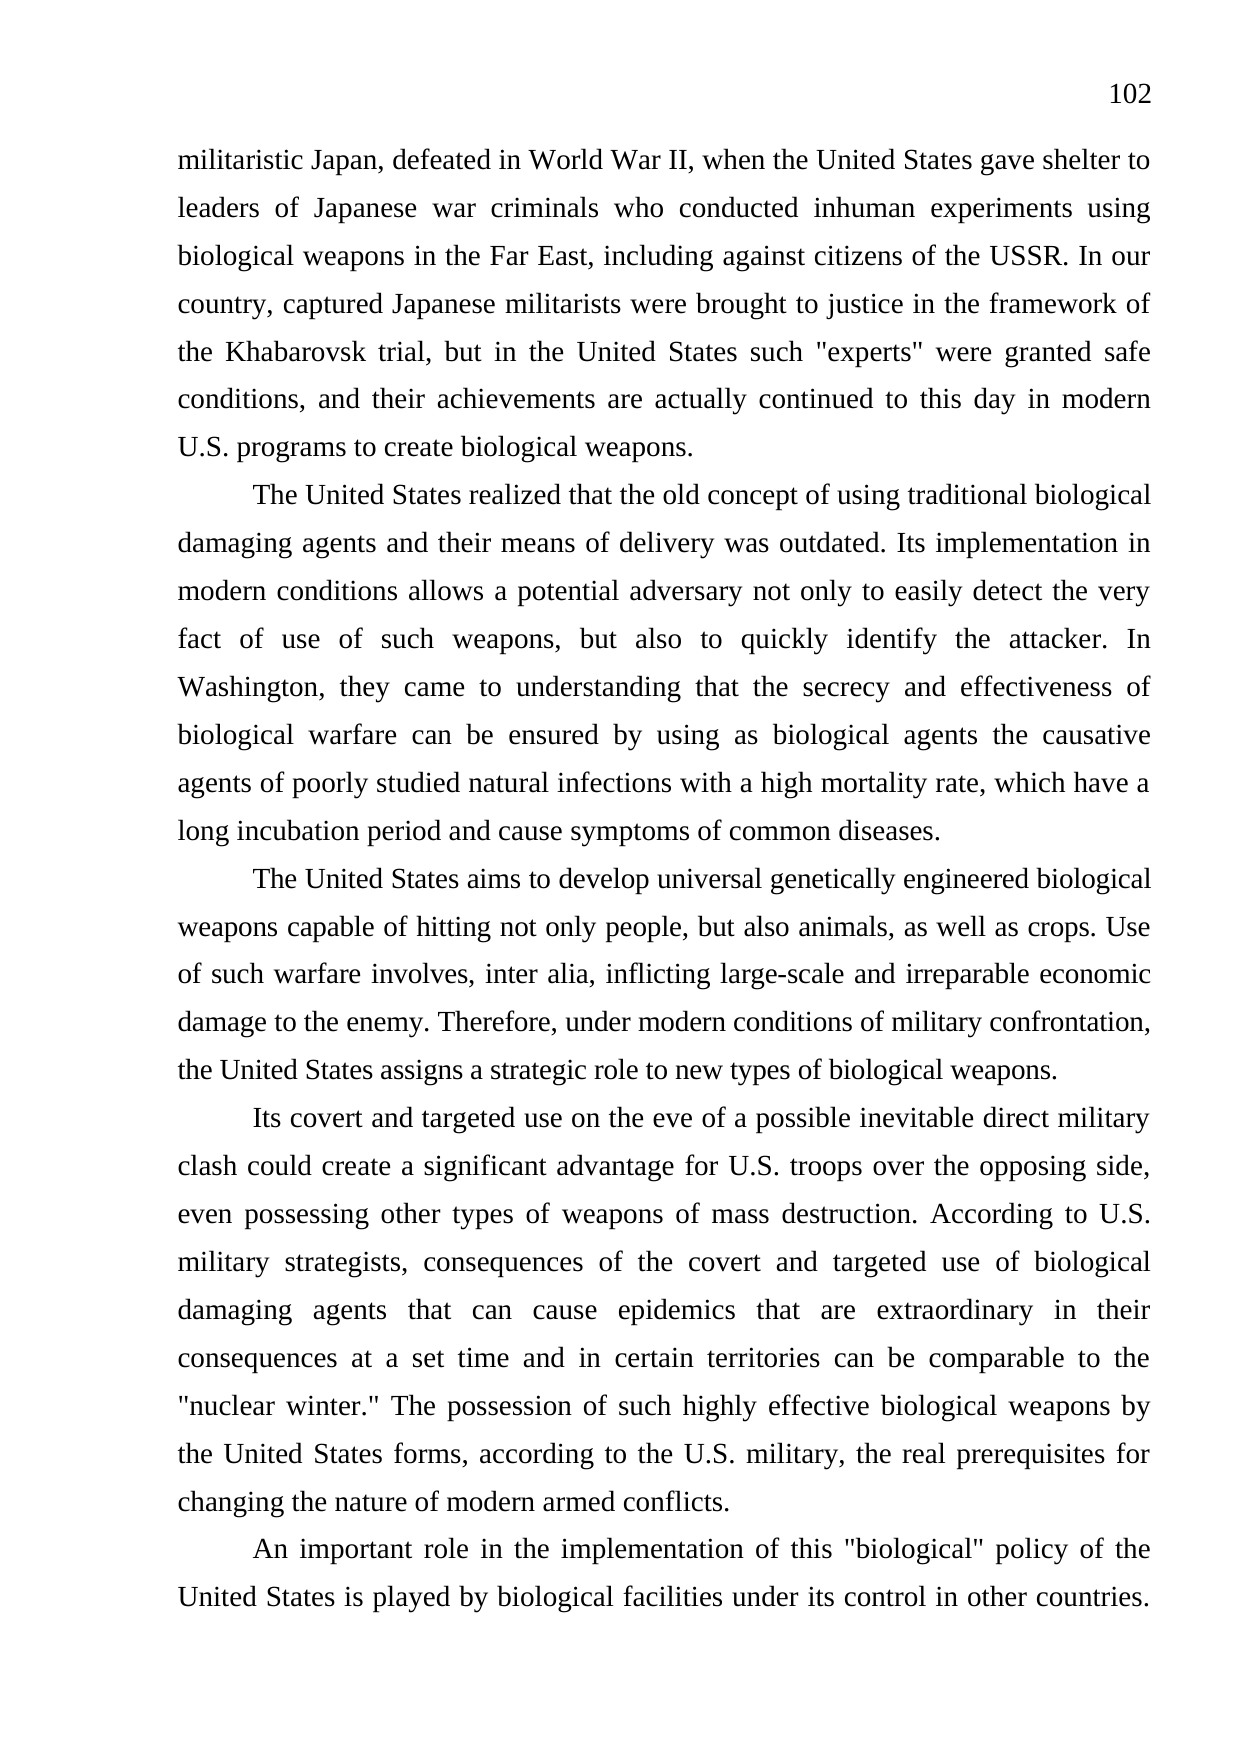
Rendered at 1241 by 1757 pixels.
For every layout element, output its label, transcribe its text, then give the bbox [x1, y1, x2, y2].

text The United States realized that the old concept of using traditional biological damaging agents and their means of delivery was outdated. Its implementation in modern conditions allows a potential adversary not only to easily detect the very fact of use of such weapons, but also to quickly identify the attacker. In Washington, they came to understanding that the secrecy and effectiveness of biological warfare can be ensured by using as biological agents the causative agents of poorly studied natural infections with a high mortality rate, which have a long incubation period and cause symptoms of common diseases. [177, 466, 1152, 850]
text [177, 1521, 1152, 1616]
text The United States aims to develop universal genetically engineered biological weapons capable of hitting not only people, but also animals, as well as crops. Use of such warfare involves, inter alia, inflicting large-scale and irreparable economic damage to the enemy. Therefore, under modern conditions of military confrontation, the United States assigns a strategic role to new types of biological weapons. [177, 850, 1152, 1089]
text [177, 131, 1152, 466]
text Its covert and targeted use on the eve of a possible inevitable direct military clash could create a significant advantage for U.S. troops over the opposing side, even possessing other types of weapons of mass destruction. According to U.S. military strategists, consequences of the covert and targeted use of biological damaging agents that can cause epidemics that are extraordinary in their consequences at a set time and in certain territories can be comparable to the "nuclear winter." The possession of such highly effective biological weapons by the United States forms, according to the U.S. military, the real prerequisites for changing the nature of modern armed conflicts. [177, 1089, 1152, 1521]
